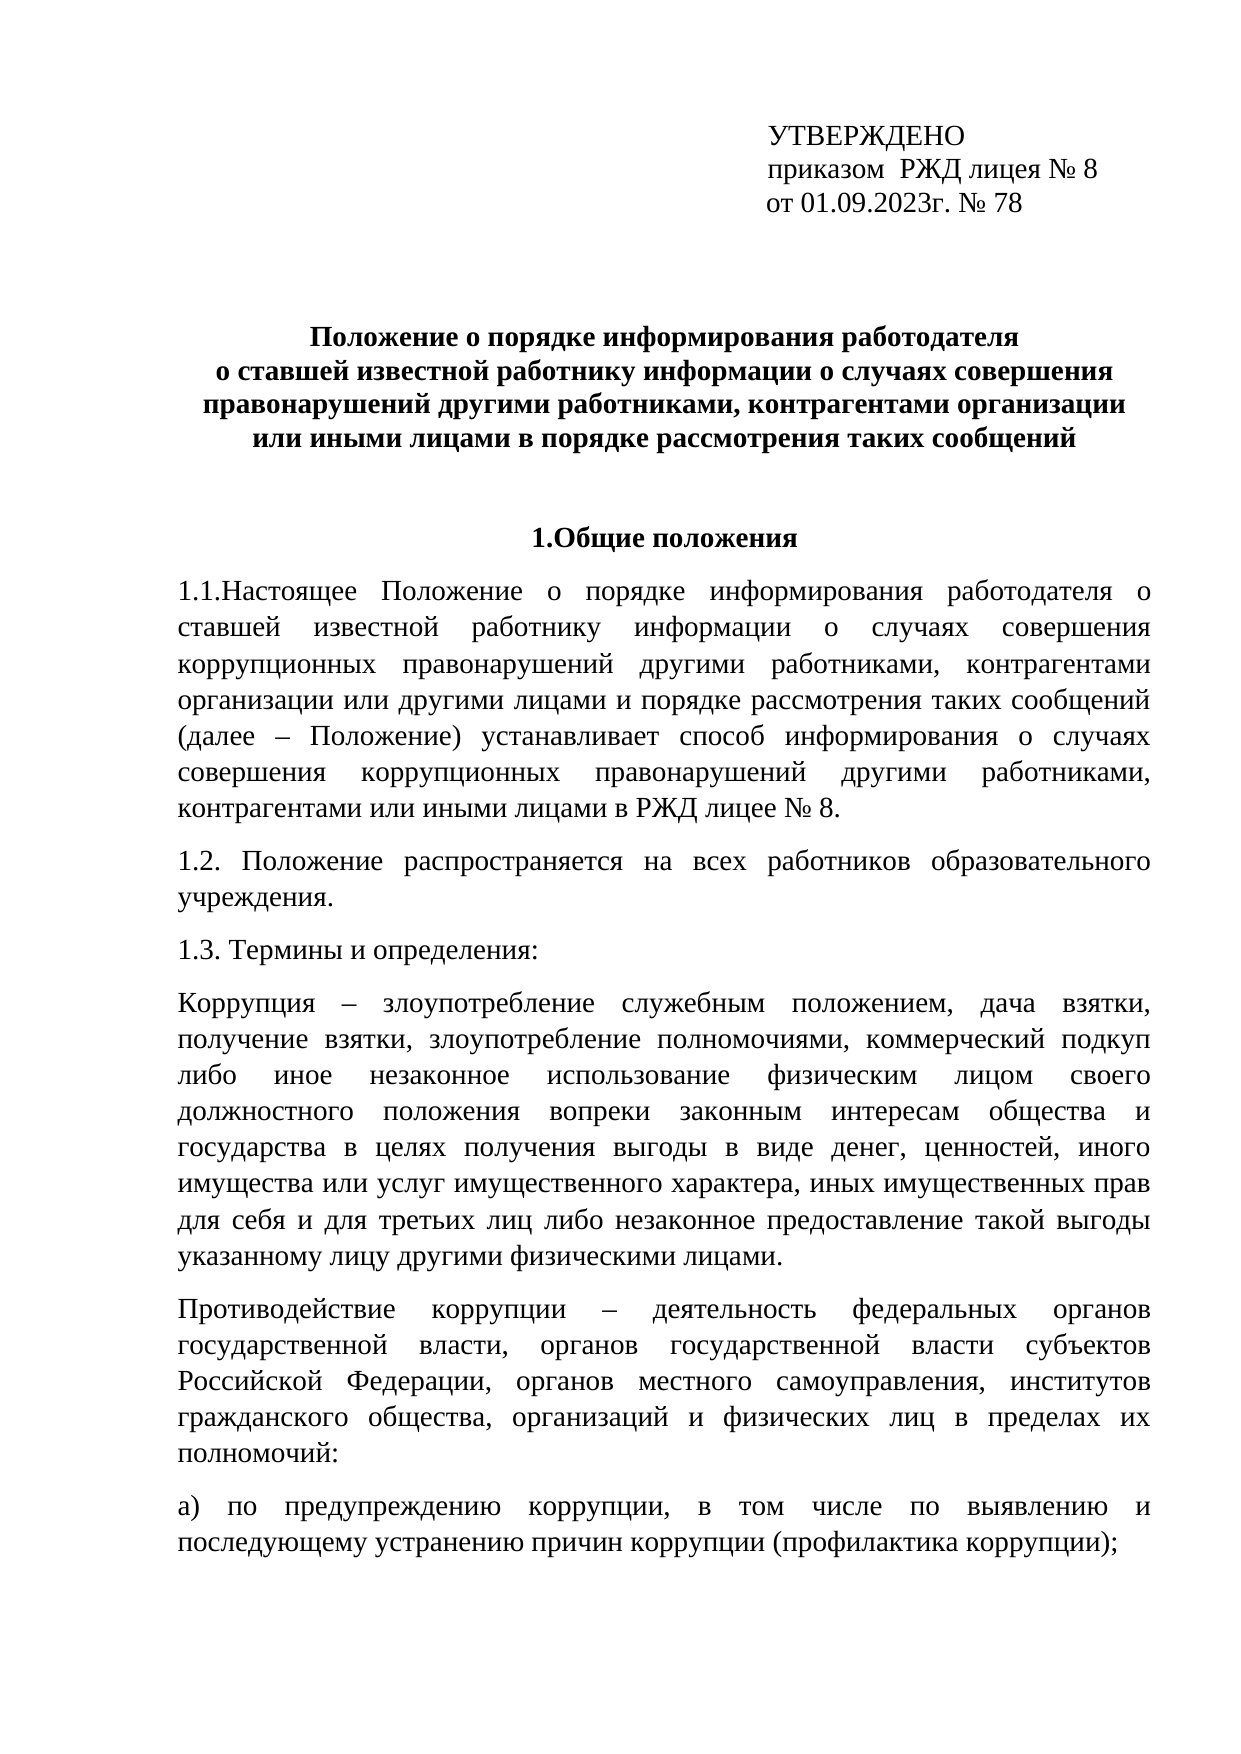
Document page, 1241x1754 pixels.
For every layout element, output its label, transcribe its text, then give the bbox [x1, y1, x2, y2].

text 1.1.Настоящее Положение о порядке информирования работодателя о ставшей известной работнику информации о случаях совершения коррупционных правонарушений другими работниками, контрагентами организации или другими лицами и порядке рассмотрения таких сообщений (далее – Положение) устанавливает способ информирования о случаях совершения коррупционных правонарушений другими работниками, контрагентами или иными лицами в РЖД лицее № 8. [177, 573, 1152, 824]
text 1.Общие положения [177, 521, 1152, 554]
text от 01.09.2023г. № 78 [177, 185, 1152, 219]
text 1.2. Положение распространяется на всех работников образовательного учреждения. [177, 843, 1152, 913]
text Противодействие коррупции – деятельность федеральных органов государственной власти, органов государственной власти субъектов Российской Федерации, органов местного самоуправления, институтов гражданского общества, организаций и физических лиц в пределах их полномочий: [177, 1291, 1152, 1469]
text Положение о порядке информирования работодателя [177, 319, 1152, 353]
text УТВЕРЖДЕНО [693, 118, 1152, 152]
text приказом РЖД лицея № 8 [177, 152, 1152, 185]
text Коррупция – злоупотребление служебным положением, дача взятки, получение взятки, злоупотребление полномочиями, коммерческий подкуп либо иное незаконное использование физическим лицом своего должностного положения вопреки законным интересам общества и государства в целях получения выгоды в виде денег, ценностей, иного имущества или услуг имущественного характера, иных имущественных прав для себя и для третьих лиц либо незаконное предоставление такой выгоды указанному лицу другими физическими лицами. [177, 985, 1152, 1271]
text 1.3. Термины и определения: [177, 932, 1152, 966]
text а) по предупреждению коррупции, в том числе по выявлению и последующему устранению причин коррупции (профилактика коррупции); [177, 1488, 1152, 1558]
text о ставшей известной работнику информации о случаях совершения правонарушений другими работниками, контрагентами организации или иными лицами в порядке рассмотрения таких сообщений [177, 353, 1152, 453]
